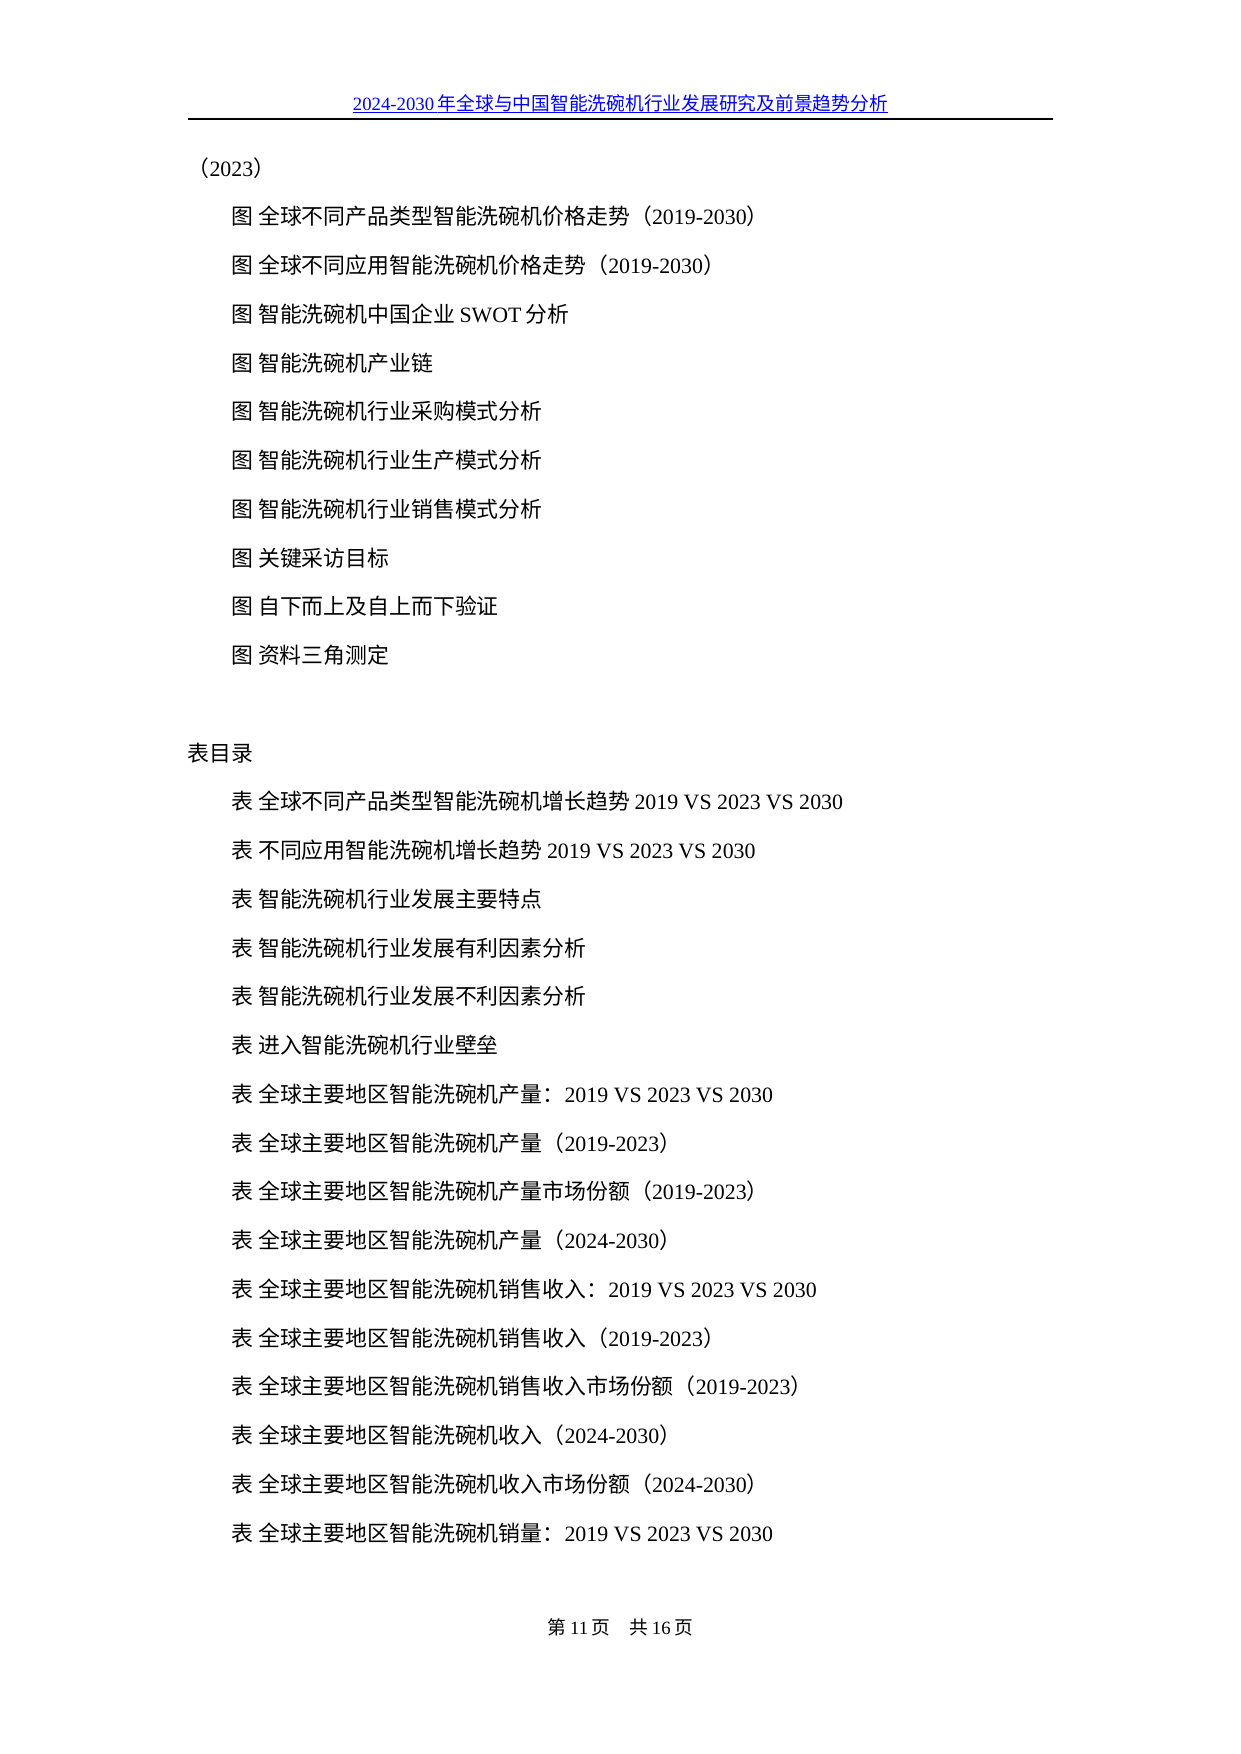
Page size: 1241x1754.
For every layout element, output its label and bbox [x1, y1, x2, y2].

text [187, 150, 1053, 1548]
